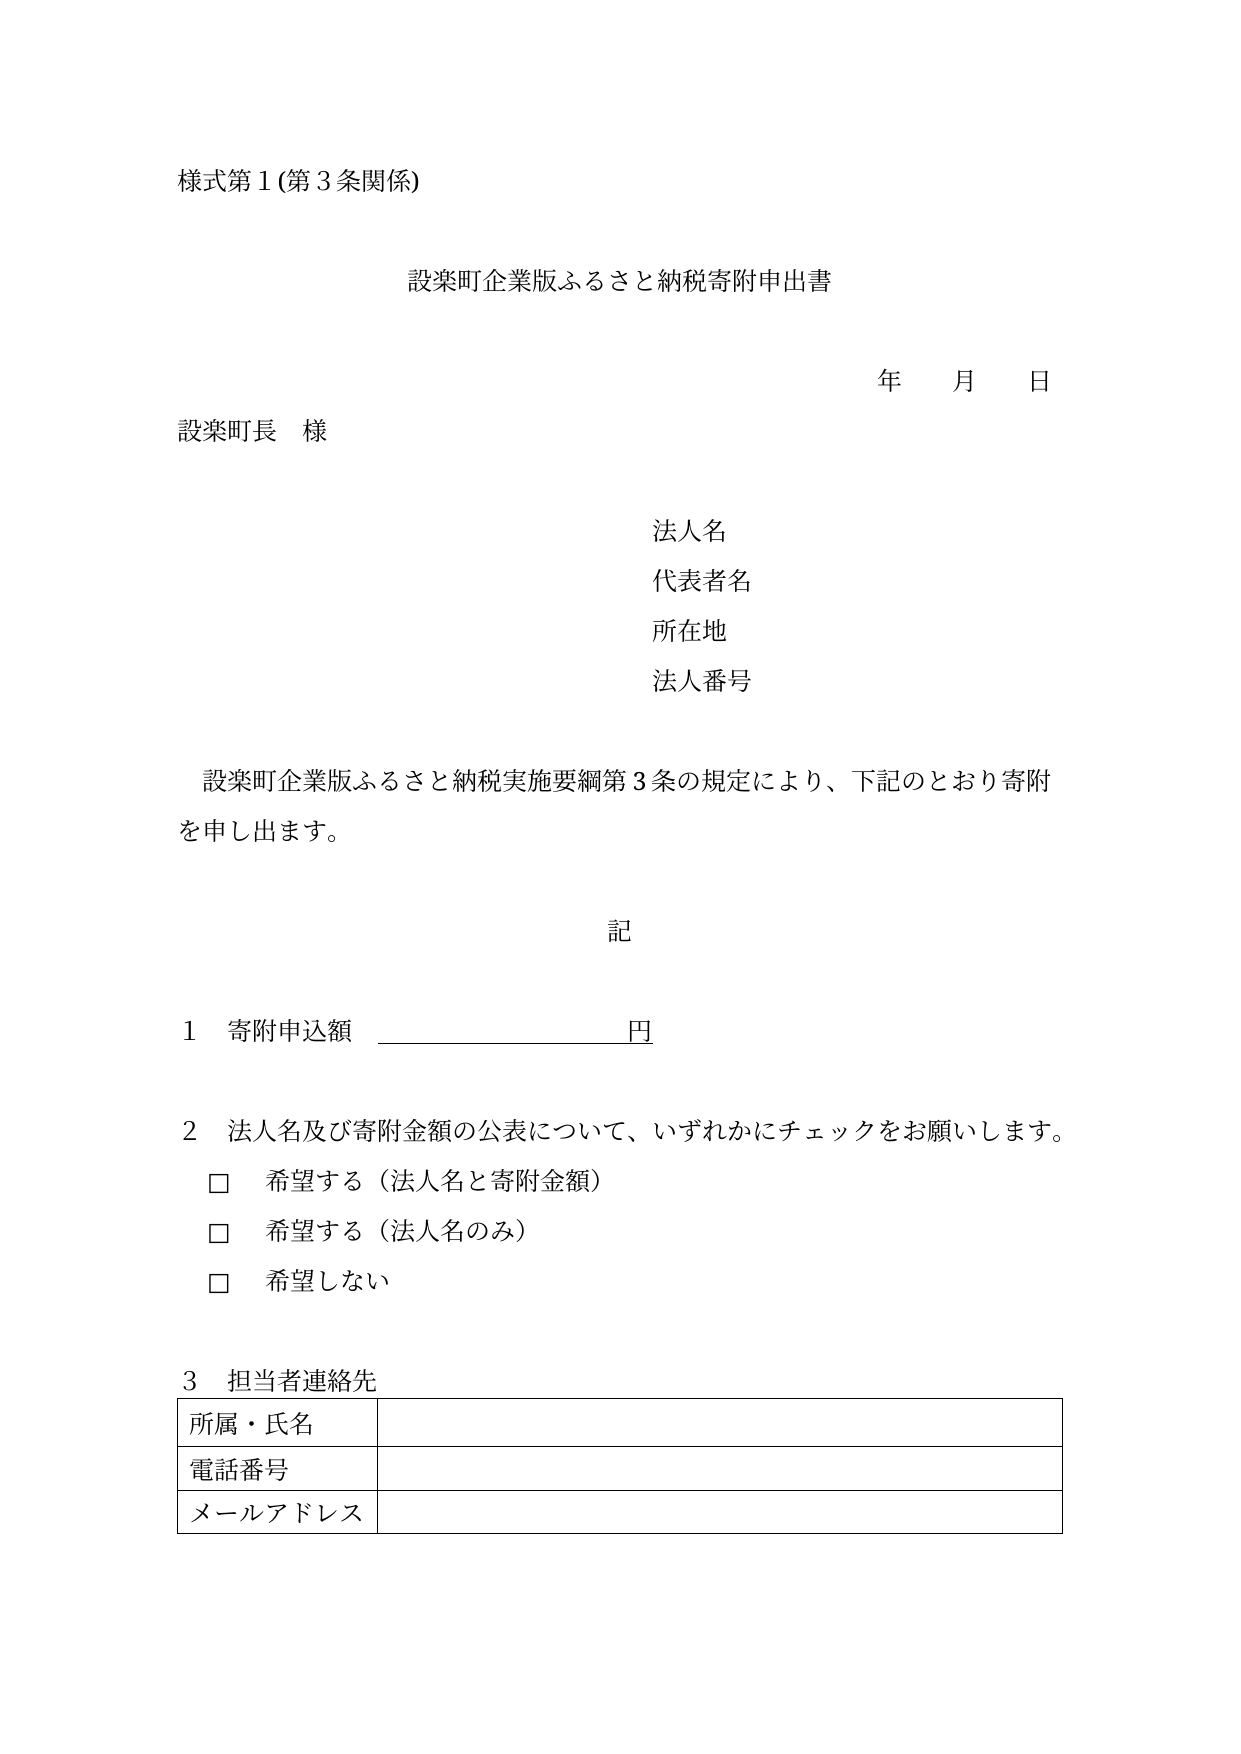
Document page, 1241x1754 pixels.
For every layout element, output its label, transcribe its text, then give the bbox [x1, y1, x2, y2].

table_cell [378, 1491, 1062, 1532]
subtitle 記 [177, 898, 1063, 948]
text 設楽町企業版ふるさと納税実施要綱第3条の規定により、下記のとおり寄附を申し出ます。 [177, 748, 1063, 848]
table_cell 電話番号 [178, 1447, 377, 1490]
text 代表者名 [177, 548, 1063, 598]
table_cell [378, 1447, 1062, 1490]
list 希望しない [207, 1248, 1063, 1298]
text 年 月 日 [177, 348, 1063, 398]
table_header [378, 1399, 1062, 1446]
text ２ 法人名及び寄附金額の公表について、いずれかにチェックをお願いします。 [177, 1098, 1063, 1148]
text 設楽町企業版ふるさと納税寄附申出書 [177, 248, 1063, 298]
table_header 所属・氏名 [178, 1399, 377, 1446]
table_cell メールアドレス [178, 1491, 377, 1532]
text １ 寄附申込額 円 [177, 998, 1063, 1048]
text 様式第１(第３条関係) [177, 148, 1063, 198]
text 設楽町長 様 [177, 398, 1063, 448]
text ３ 担当者連絡先 [177, 1348, 1063, 1398]
list 希望する（法人名と寄附金額） [207, 1148, 1063, 1198]
text 法人番号 [177, 648, 1063, 698]
text 所在地 [177, 598, 1063, 648]
list 希望する（法人名のみ） [207, 1198, 1063, 1248]
text 法人名 [177, 498, 1063, 548]
